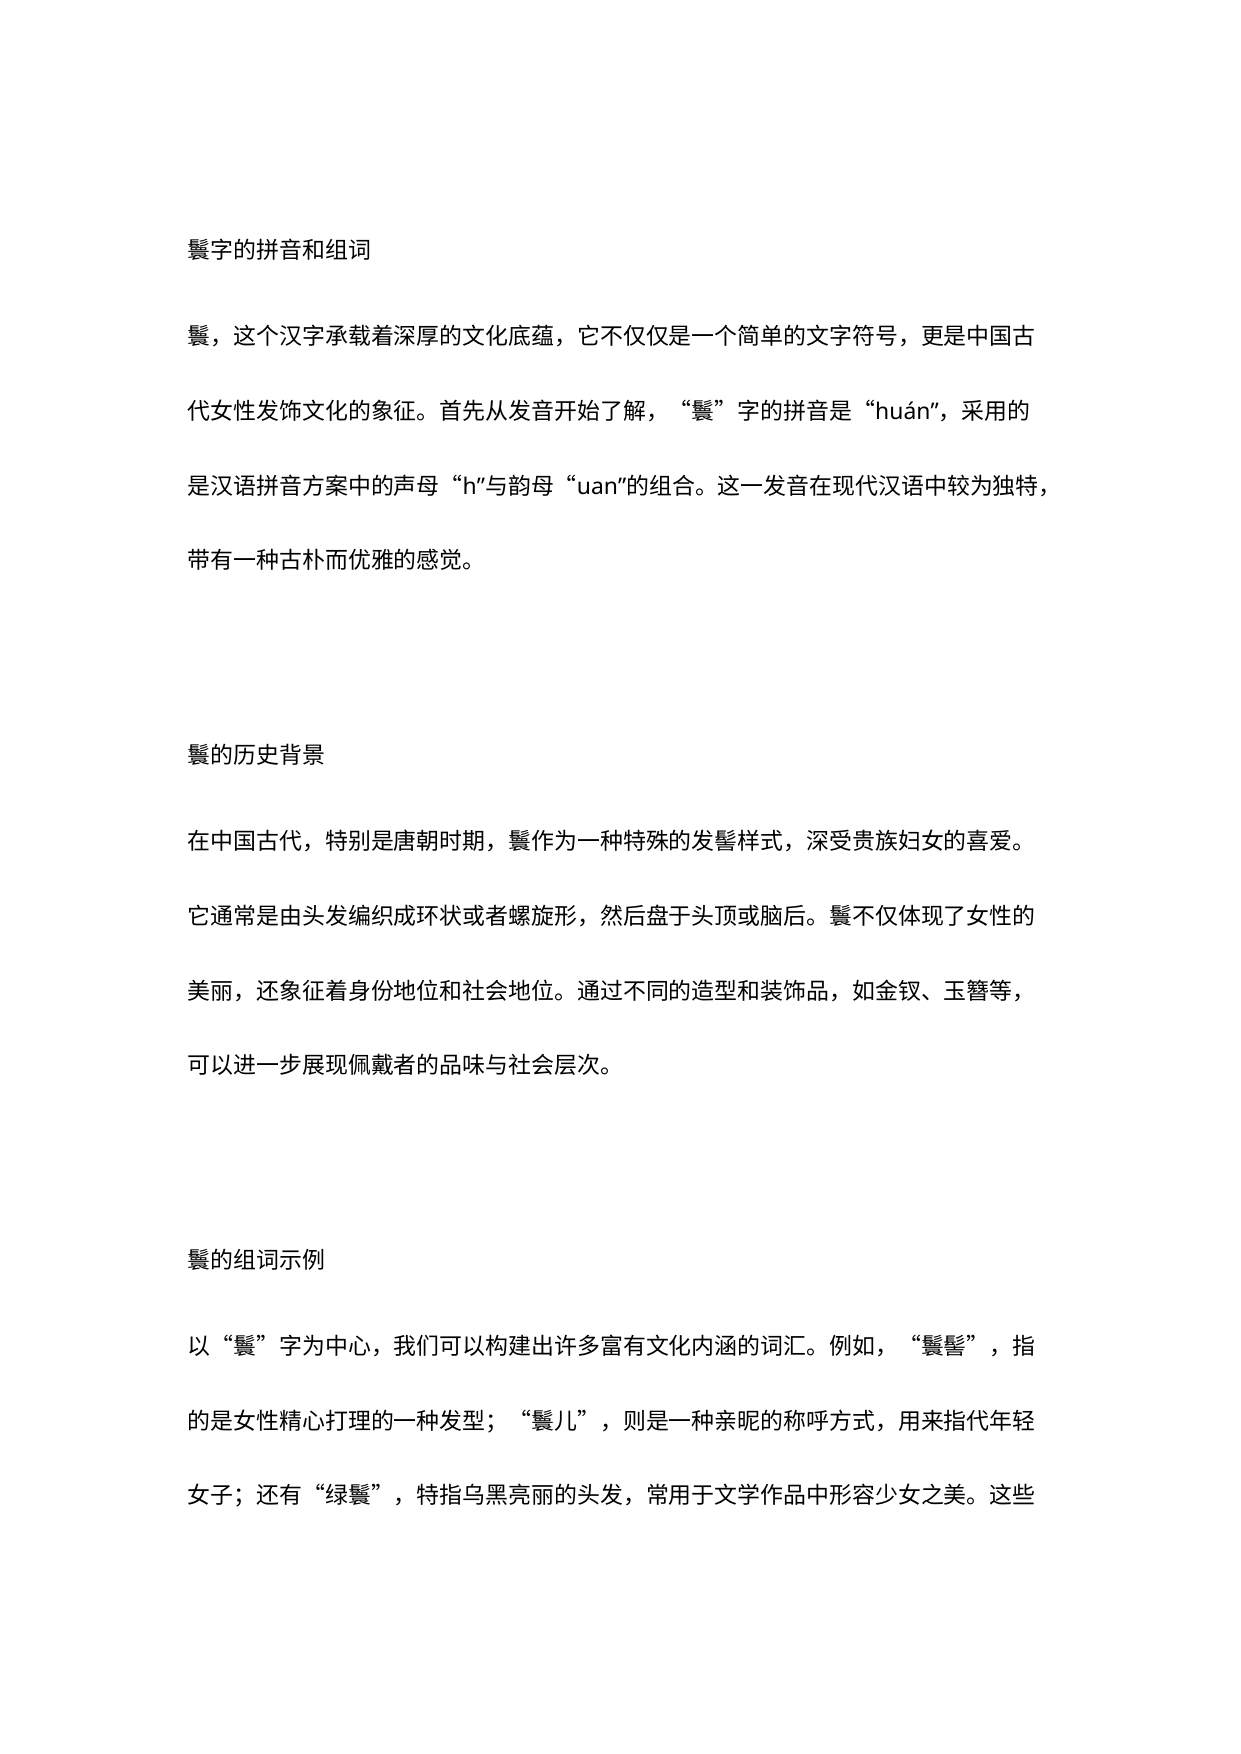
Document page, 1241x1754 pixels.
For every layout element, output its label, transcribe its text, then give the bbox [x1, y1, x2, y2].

text 鬟的组词示例 [187, 1226, 1053, 1291]
text 鬟的历史背景 [187, 721, 1053, 786]
text 鬟字的拼音和组词 [187, 216, 1053, 281]
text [187, 1312, 1053, 1527]
text 鬟，这个汉字承载着深厚的文化底蕴，它不仅仅是一个简单的文字符号，更是中国古代女性发饰文化的象征。首先从发音开始了解，“鬟”字的拼音是“huán”，采用的是汉语拼音方案中的声母“h”与韵母“uan”的组合。这一发音在现代汉语中较为独特，带有一种古朴而优雅的感觉。 [187, 302, 1053, 591]
text 在中国古代，特别是唐朝时期，鬟作为一种特殊的发髻样式，深受贵族妇女的喜爱。它通常是由头发编织成环状或者螺旋形，然后盘于头顶或脑后。鬟不仅体现了女性的美丽，还象征着身份地位和社会地位。通过不同的造型和装饰品，如金钗、玉簪等，可以进一步展现佩戴者的品味与社会层次。 [187, 807, 1053, 1096]
